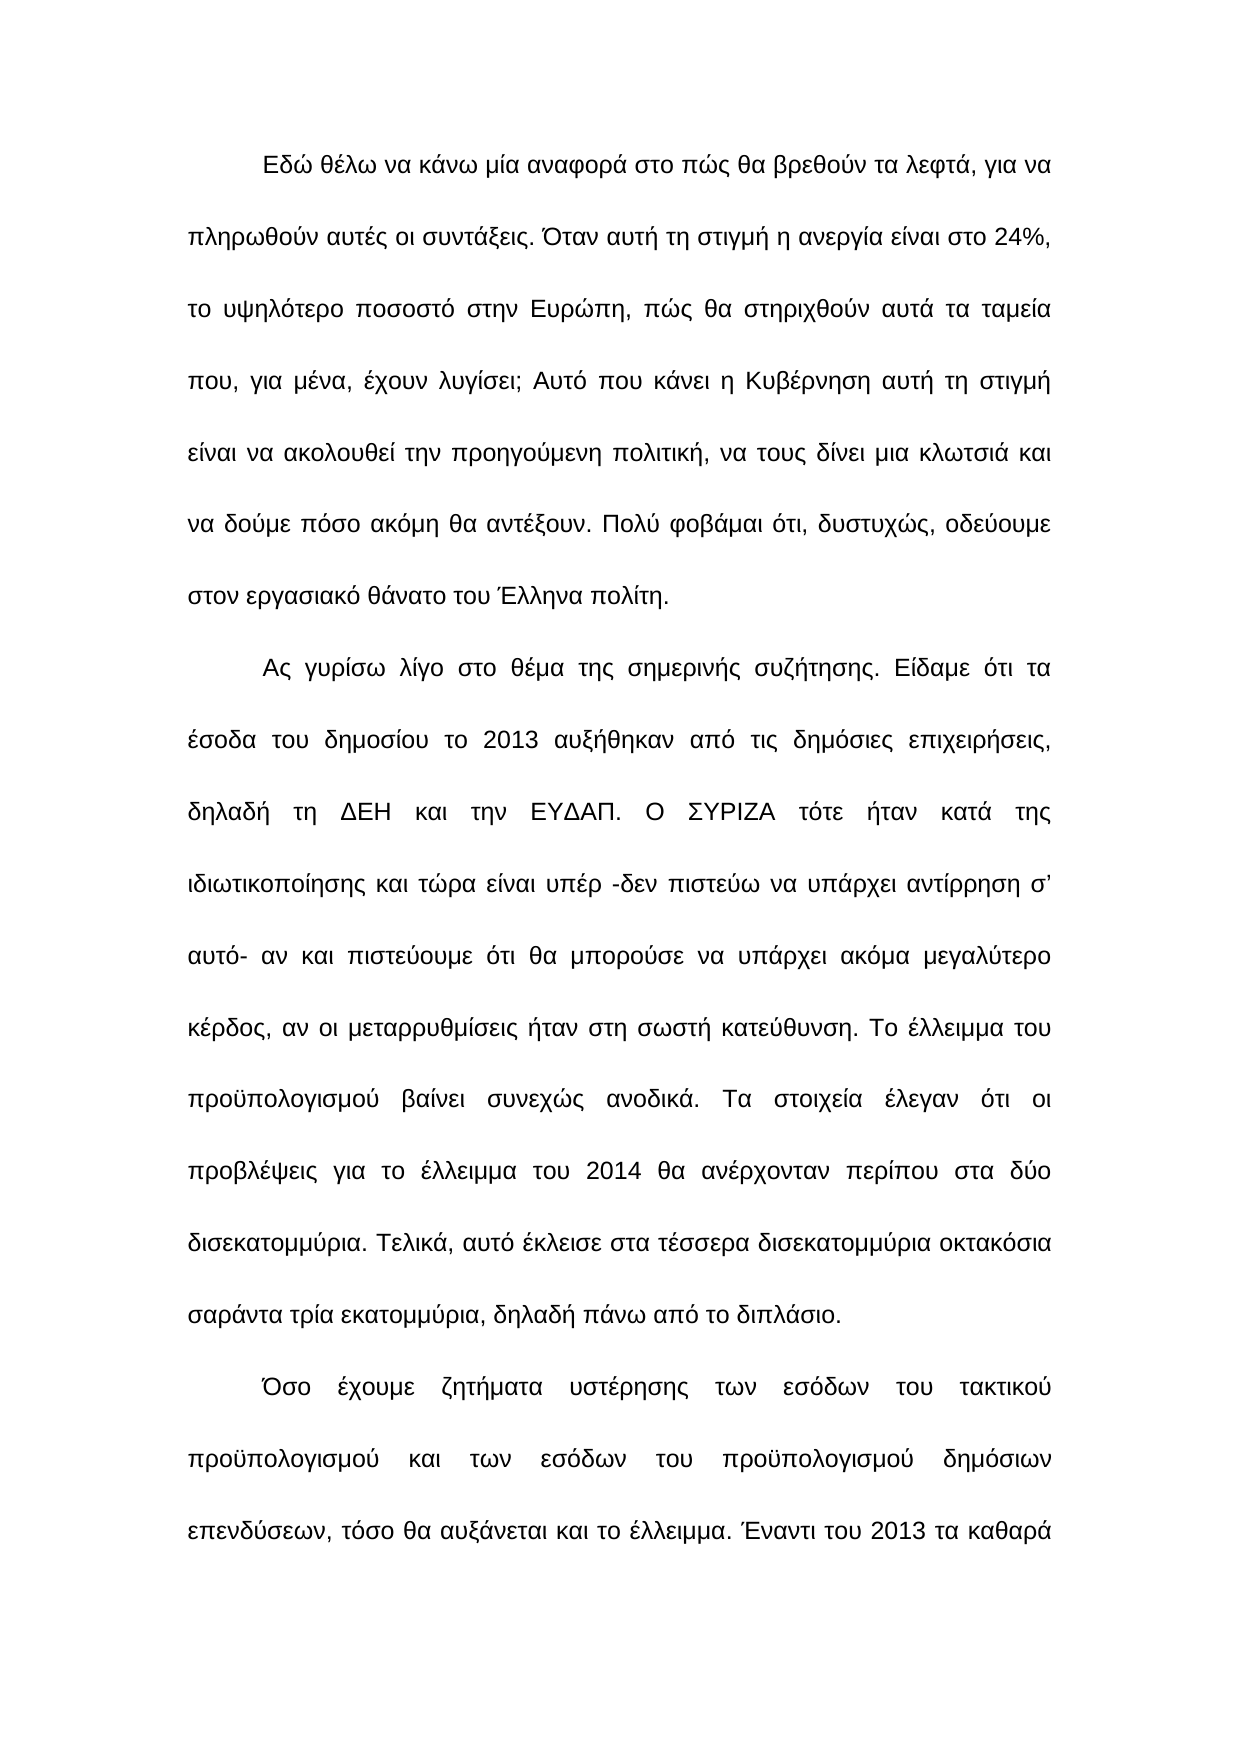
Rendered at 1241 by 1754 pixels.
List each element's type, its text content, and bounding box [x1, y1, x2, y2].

text Εδώ θέλω να κάνω μία αναφορά στο πώς θα βρεθούν τα λεφτά, για να πληρωθούν αυτές οι συντάξεις. Όταν αυτή τη στιγμή η ανεργία είναι στο 24%, το υψηλότερο ποσοστό στην Ευρώπη, πώς θα στηριχθούν αυτά τα ταμεία που, για μένα, έχουν λυγίσει; Αυτό που κάνει η Κυβέρνηση αυτή τη στιγμή είναι να ακολουθεί την προηγούμενη πολιτική, να τους δίνει μια κλωτσιά και να δούμε πόσο ακόμη θα αντέξουν. Πολύ φοβάμαι ότι, δυστυχώς, οδεύουμε στον εργασιακό θάνατο του Έλληνα πολίτη. [187, 150, 1053, 610]
text Ας γυρίσω λίγο στο θέμα της σημερινής συζήτησης. Είδαμε ότι τα έσοδα του δημοσίου το 2013 αυξήθηκαν από τις δημόσιες επιχειρήσεις, δηλαδή τη ΔΕΗ και την ΕΥΔΑΠ. Ο ΣΥΡΙΖΑ τότε ήταν κατά της ιδιωτικοποίησης και τώρα είναι υπέρ -δεν πιστεύω να υπάρχει αντίρρηση σ’ αυτό- αν και πιστεύουμε ότι θα μπορούσε να υπάρχει ακόμα μεγαλύτερο κέρδος, αν οι μεταρρυθμίσεις ήταν στη σωστή κατεύθυνση. Το έλλειμμα του προϋπολογισμού βαίνει συνεχώς ανοδικά. Τα στοιχεία έλεγαν ότι οι προβλέψεις για το έλλειμμα του 2014 θα ανέρχονταν περίπου στα δύο δισεκατομμύρια. Τελικά, αυτό έκλεισε στα τέσσερα δισεκατομμύρια οκτακόσια σαράντα τρία εκατομμύρια, δηλαδή πάνω από το διπλάσιο. [187, 653, 1053, 1329]
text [187, 1372, 1053, 1544]
